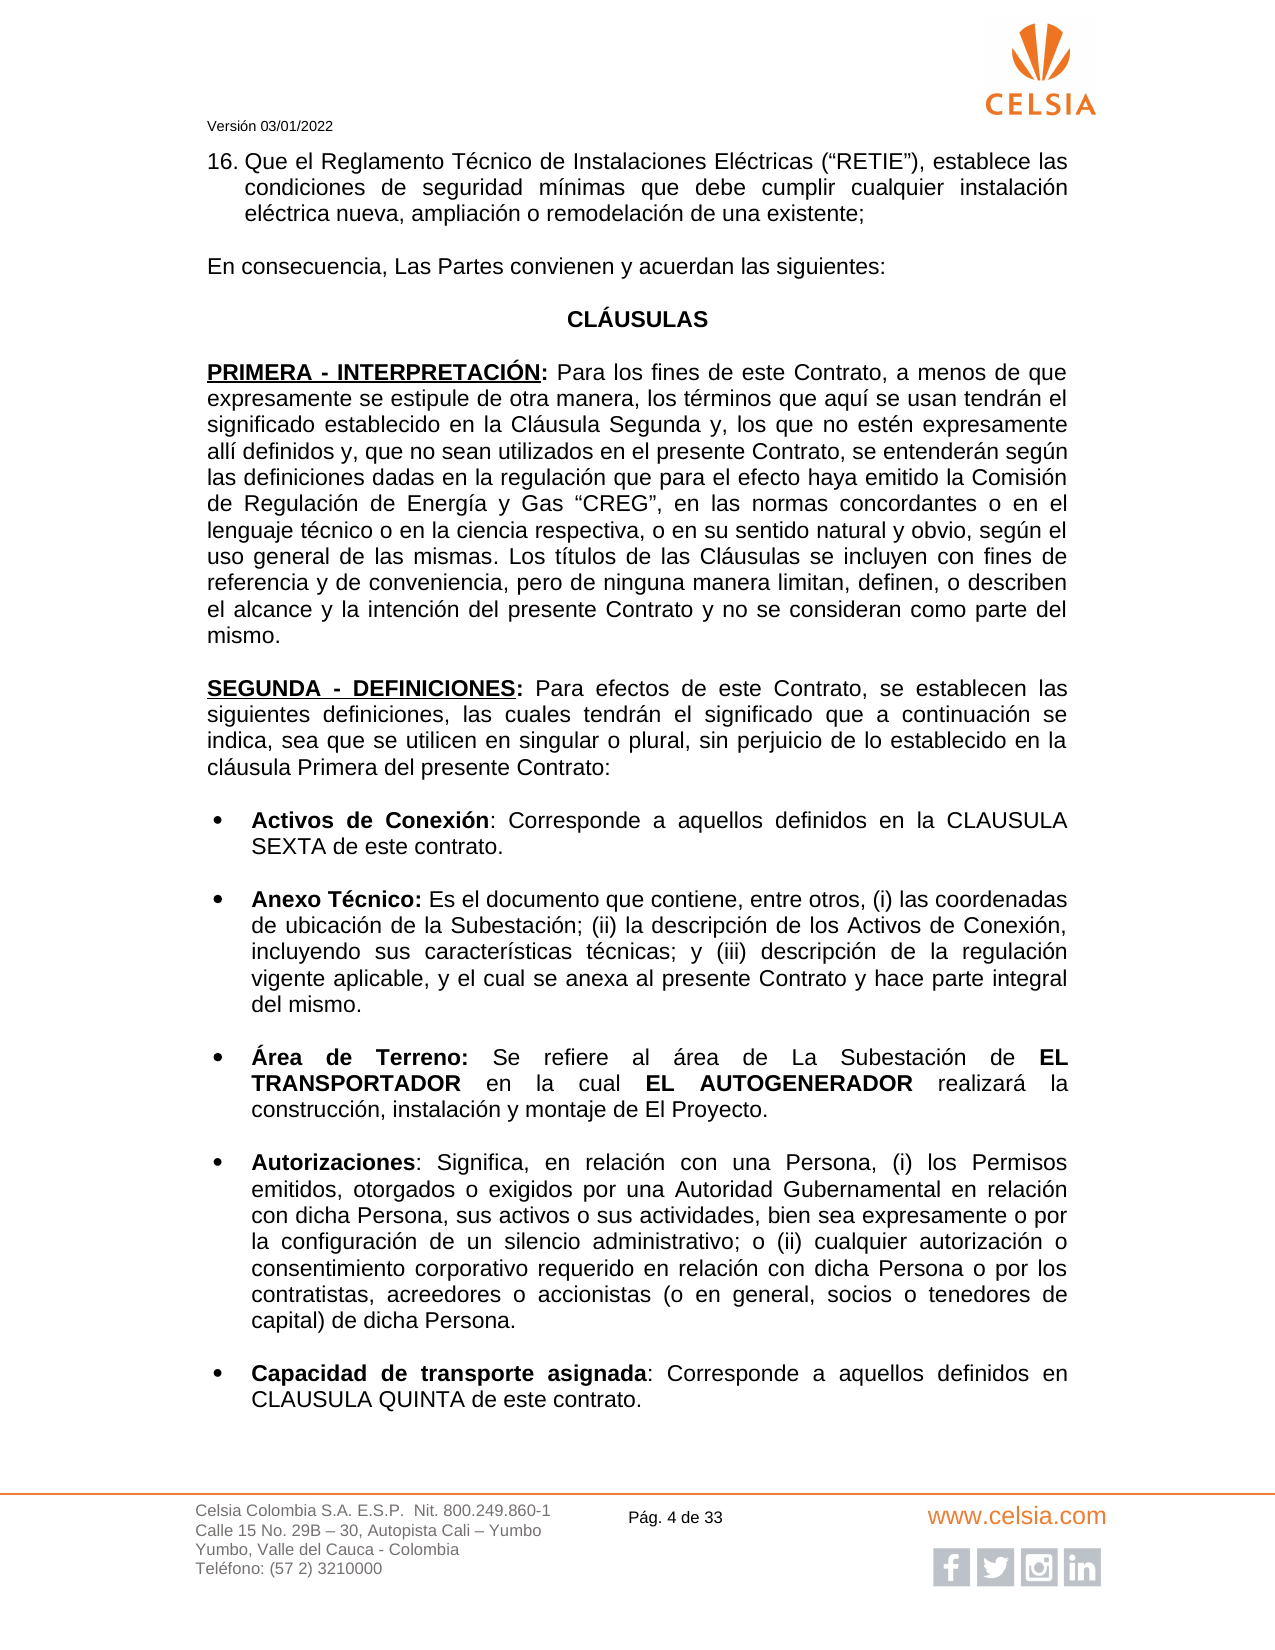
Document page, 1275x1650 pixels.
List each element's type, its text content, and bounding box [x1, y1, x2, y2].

picture [980, 16, 1102, 123]
list Autorizaciones: Significa, en relación con una Persona, (i) los Permisos emitidos, otorgados o exigidos por una Autoridad Gubernamental en relación con dicha Persona, sus activos o sus actividades, bien sea expresamente o por la configuración de un silencio administrativo; o (ii) cualquier autorización o consentimiento corporativo requerido en relación con dicha Persona o por los contratistas, acreedores o accionistas (o en general, socios o tenedores de capital) de dicha Persona. [214, 1149, 1068, 1334]
text CLÁUSULAS [207, 306, 1068, 332]
picture [977, 1548, 1015, 1587]
text En consecuencia, Las Partes convienen y acuerdan las siguientes: [207, 253, 1068, 279]
list Capacidad de transporte asignada: Corresponde a aquellos definidos en CLAUSULA QUINTA de este contrato. [214, 1360, 1068, 1413]
list Anexo Técnico: Es el documento que contiene, entre otros, (i) las coordenadas de ubicación de la Subestación; (ii) la descripción de los Activos de Conexión, incluyendo sus características técnicas; y (iii) descripción de la regulación vigente aplicable, y el cual se anexa al presente Contrato y hace parte integral del mismo. [214, 886, 1068, 1017]
list Área de Terreno: Se refiere al área de La Subestación de EL TRANSPORTADOR en la cual EL AUTOGENERADOR realizará la construcción, instalación y montaje de El Proyecto. [214, 1044, 1068, 1123]
text PRIMERA - INTERPRETACIÓN: Para los fines de este Contrato, a menos de que expresamente se estipule de otra manera, los términos que aquí se usan tendrán el significado establecido en la Cláusula Segunda y, los que no estén expresamente allí definidos y, que no sean utilizados en el presente Contrato, se entenderán según las definiciones dadas en la regulación que para el efecto haya emitido la Comisión de Regulación de Energía y Gas “CREG”, en las normas concordantes o en el lenguaje técnico o en la ciencia respectiva, o en su sentido natural y obvio, según el uso general de las mismas. Los títulos de las Cláusulas se incluyen con fines de referencia y de conveniencia, pero de ninguna manera limitan, definen, o describen el alcance y la intención del presente Contrato y no se consideran como parte del mismo. [207, 358, 1068, 648]
picture [1020, 1548, 1059, 1587]
list Que el Reglamento Técnico de Instalaciones Eléctricas (“RETIE”), establece las condiciones de seguridad mínimas que debe cumplir cualquier instalación eléctrica nueva, ampliación o remodelación de una existente; [207, 148, 1068, 227]
picture [933, 1548, 971, 1587]
list Activos de Conexión: Corresponde a aquellos definidos en la CLAUSULA SEXTA de este contrato. [214, 807, 1068, 859]
text SEGUNDA - DEFINICIONES: Para efectos de este Contrato, se establecen las siguientes definiciones, las cuales tendrán el significado que a continuación se indica, sea que se utilicen en singular o plural, sin perjuicio de lo establecido en la cláusula Primera del presente Contrato: [207, 675, 1068, 780]
picture [1063, 1548, 1102, 1587]
